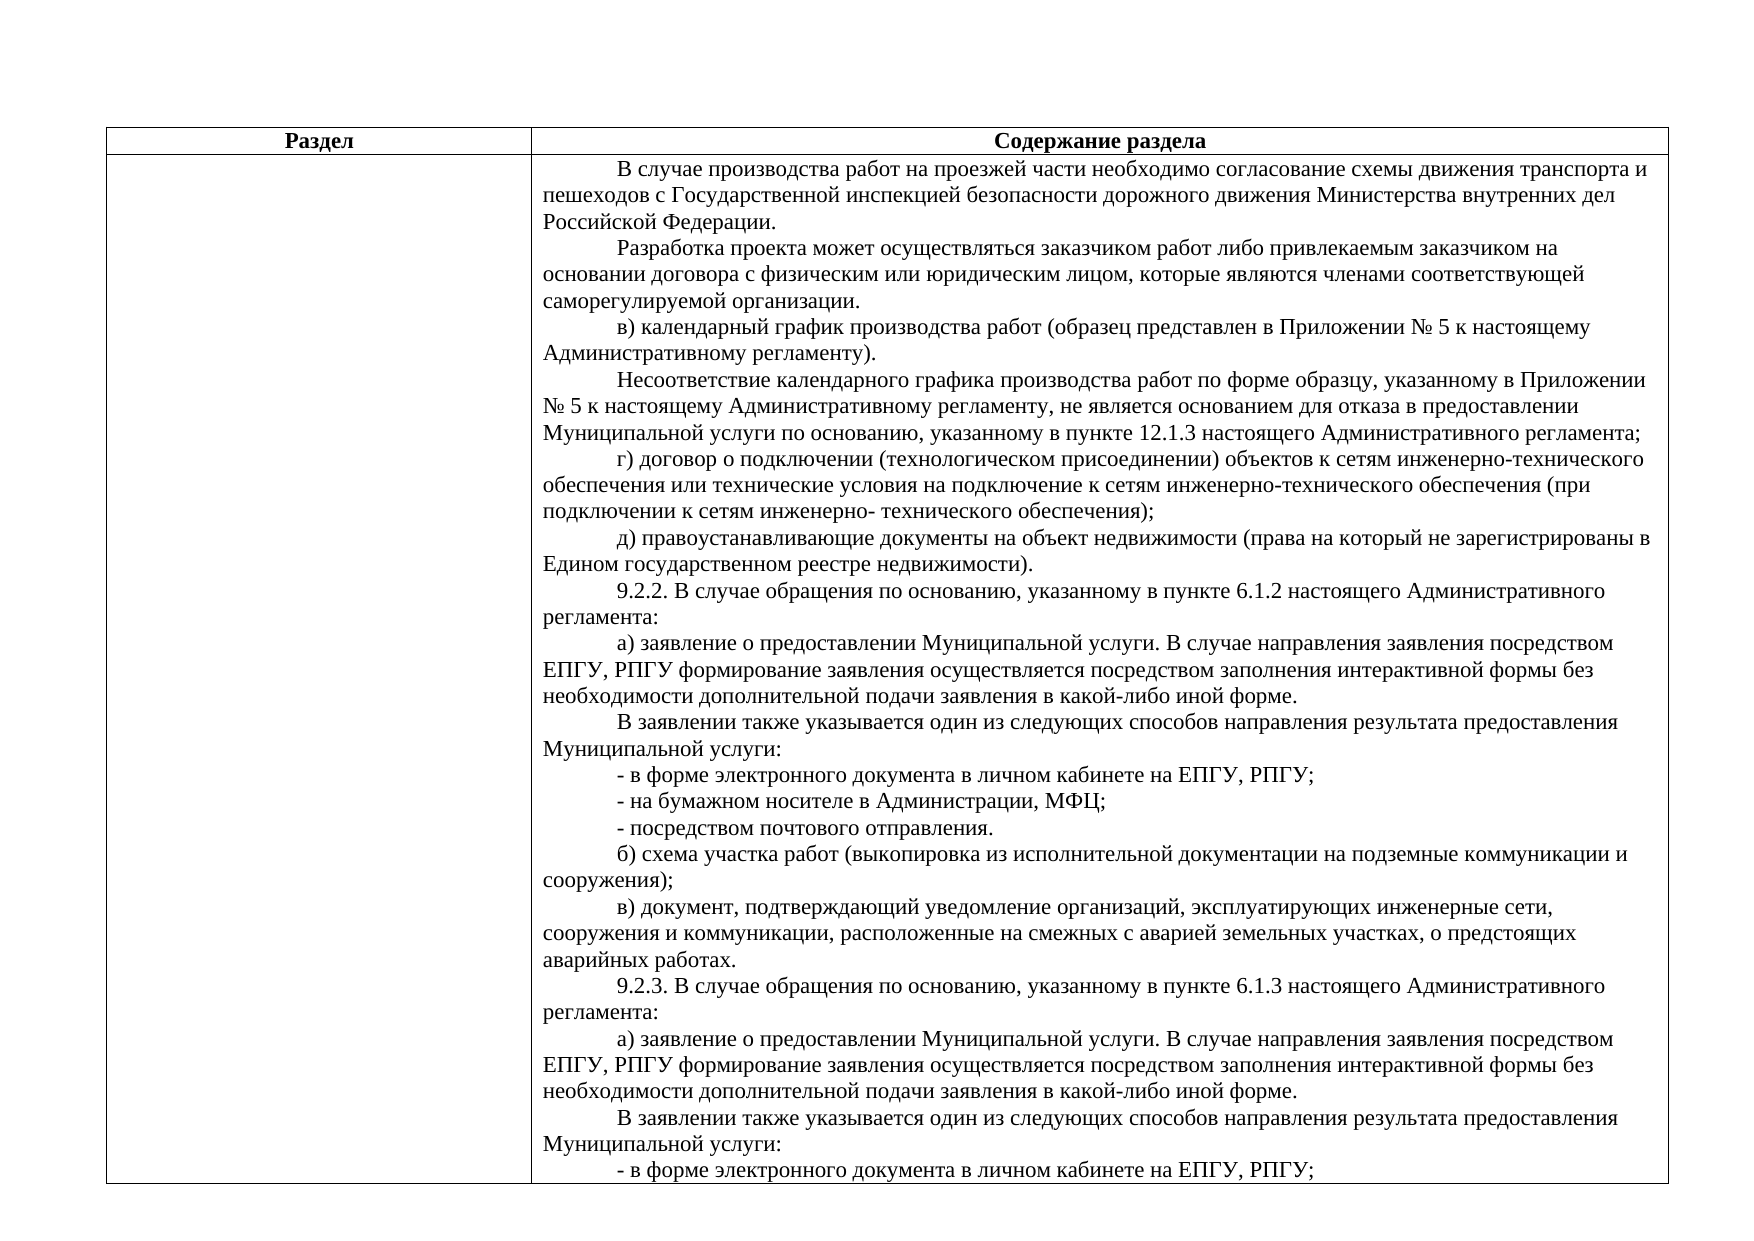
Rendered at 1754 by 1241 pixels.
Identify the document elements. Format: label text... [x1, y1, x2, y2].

table_header Раздел [107, 128, 531, 154]
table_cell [532, 155, 1668, 1183]
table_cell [107, 155, 531, 1183]
table_header Содержание раздела [532, 128, 1668, 154]
